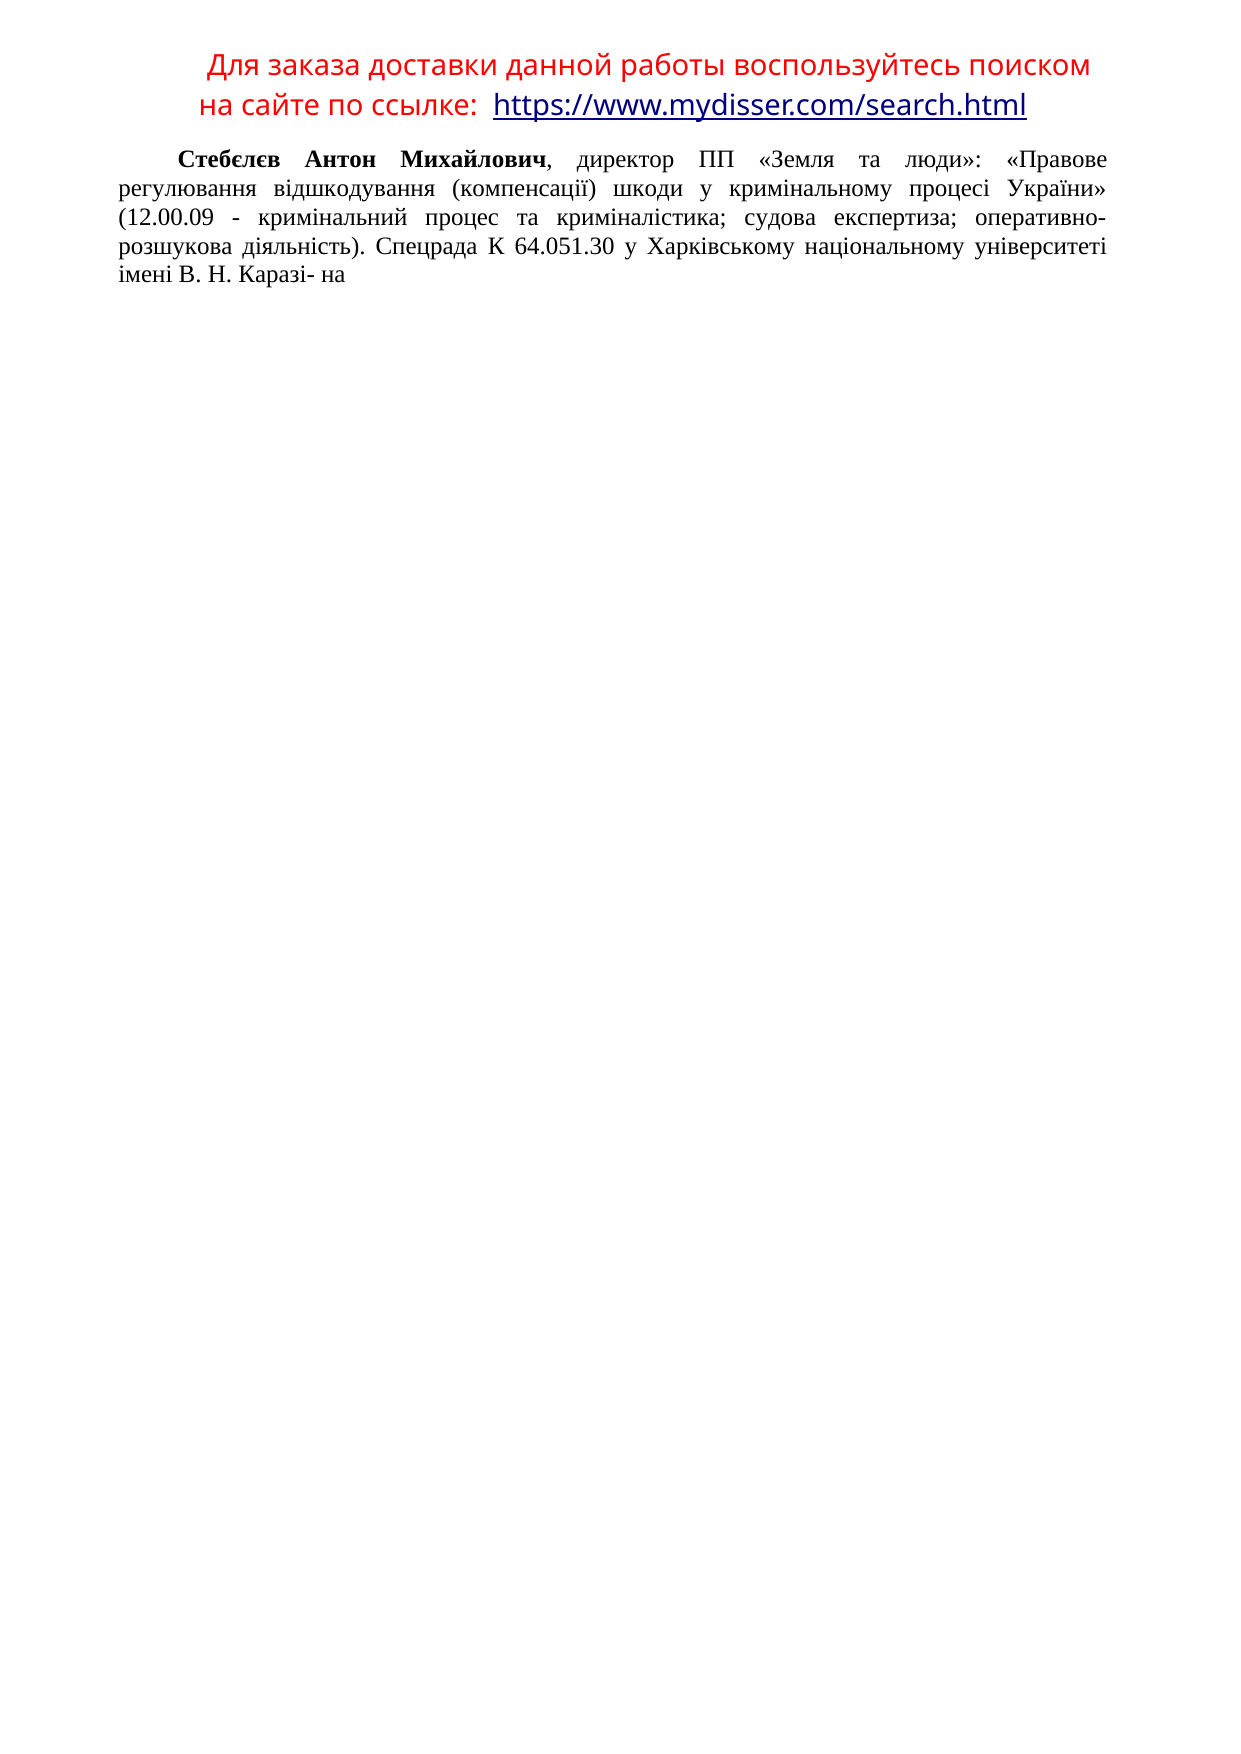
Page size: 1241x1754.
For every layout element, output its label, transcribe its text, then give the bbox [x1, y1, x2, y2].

text Стебєлєв Антон Михайлович, директор ПП «Земля та люди»: «Правове регулювання відшкодування (компенсації) шкоди у кримінальному процесі України» (12.00.09 - кримінальний процес та криміналістика; судова експертиза; оперативно-розшукова діяльність). Спецрада К 64.051.30 у Харківському національному університеті імені В. Н. Каразі- на [118, 144, 1107, 288]
